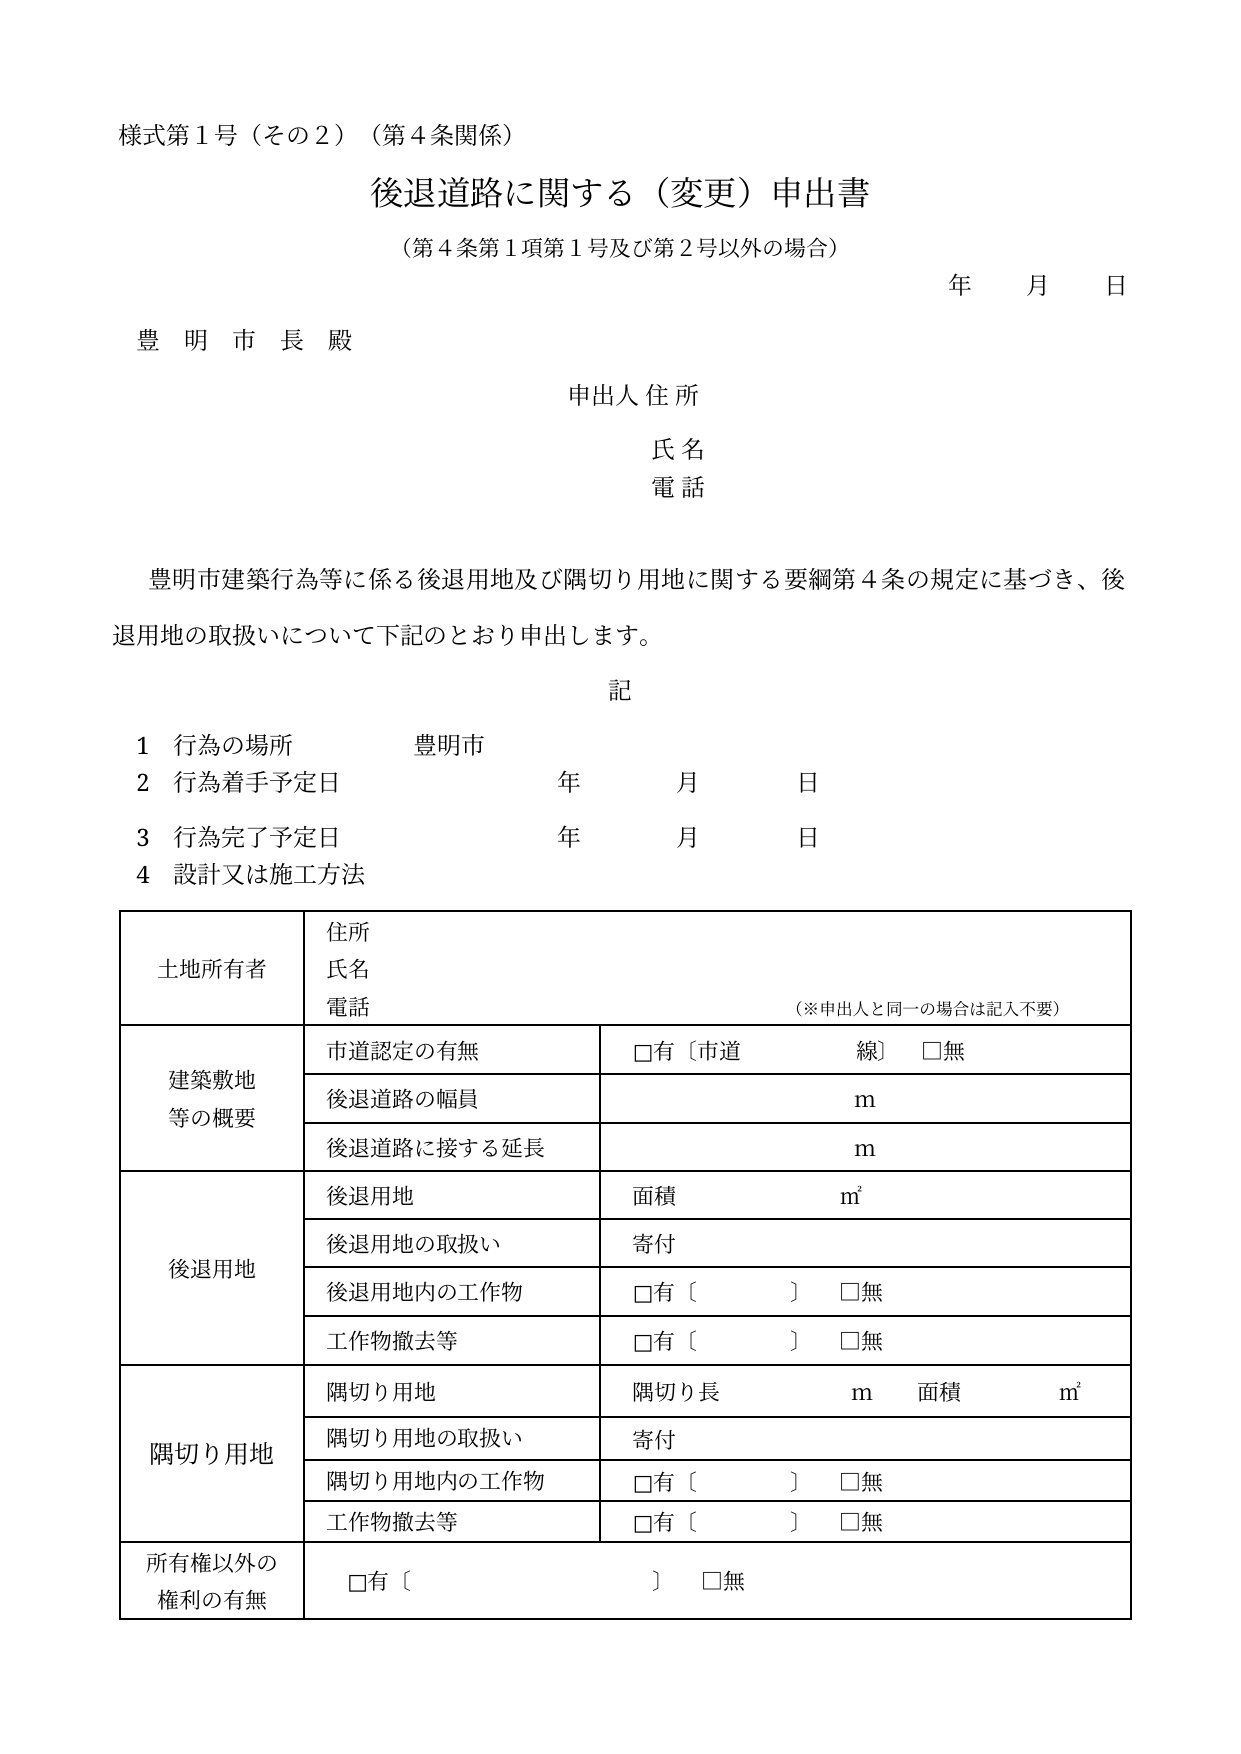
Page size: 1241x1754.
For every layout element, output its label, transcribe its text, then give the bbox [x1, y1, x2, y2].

subtitle 記 [112, 670, 1128, 708]
table_header 土地所有者 [121, 912, 303, 1024]
table_cell 後退道路に接する延長 [305, 1124, 599, 1170]
text 様式第１号（その２）（第４条関係） [112, 116, 1128, 153]
table_cell 後退用地 [121, 1172, 303, 1363]
table_cell □有〔市道 線〕 □無 [601, 1026, 1130, 1073]
table_cell 隅切り用地内の工作物 [305, 1461, 599, 1500]
table_cell 建築敷地 等の概要 [121, 1026, 303, 1170]
table_cell 面積 ㎡ [601, 1172, 1130, 1218]
table_cell □有〔 〕 □無 [601, 1502, 1130, 1541]
table_cell □有〔 〕 □無 [601, 1268, 1130, 1315]
text 3 行為完了予定日 年 月 日 [112, 817, 1128, 855]
table_cell □有〔 〕 □無 [601, 1317, 1130, 1363]
text 豊明市建築行為等に係る後退用地及び隅切り用地に関する要綱第４条の規定に基づき、後退用地の取扱いについて下記のとおり申出します。 [112, 559, 1128, 653]
table_cell 後退用地 [305, 1172, 599, 1218]
table_cell 寄付 [601, 1220, 1130, 1266]
text 2 行為着手予定日 年 月 日 [112, 763, 1128, 800]
table_cell 寄付 [601, 1418, 1130, 1459]
text 豊 明 市 長 殿 [112, 320, 1128, 358]
text 年 月 日 [112, 266, 1128, 303]
table_cell 隅切り長 ｍ 面積 ㎡ [601, 1366, 1130, 1416]
text 氏 名 [112, 430, 1128, 467]
text 電 話 [112, 467, 1128, 505]
table_cell 隅切り用地 [121, 1366, 303, 1541]
text （第４条第１項第１号及び第２号以外の場合） [112, 228, 1128, 266]
text 申出人 住 所 [112, 375, 1128, 413]
table_cell 後退用地の取扱い [305, 1220, 599, 1266]
table_cell 所有権以外の 権利の有無 [121, 1543, 303, 1618]
table_cell 工作物撤去等 [305, 1502, 599, 1541]
table_cell 後退用地内の工作物 [305, 1268, 599, 1315]
table_cell □有〔 〕 □無 [305, 1543, 1130, 1618]
table_cell 市道認定の有無 [305, 1026, 599, 1073]
table_cell ｍ [601, 1075, 1130, 1122]
table_cell 隅切り用地 [305, 1366, 599, 1416]
text 4 設計又は施工方法 [112, 855, 1128, 892]
table_cell 工作物撤去等 [305, 1317, 599, 1363]
text 後退道路に関する（変更）申出書 [112, 153, 1128, 228]
table_cell 隅切り用地の取扱い [305, 1418, 599, 1459]
table_cell □有〔 〕 □無 [601, 1461, 1130, 1500]
text 1 行為の場所 豊明市 [112, 725, 1128, 763]
table_header 住所 氏名 電話 （※申出人と同一の場合は記入不要） [305, 912, 1130, 1024]
table_cell ｍ [601, 1124, 1130, 1170]
table_cell 後退道路の幅員 [305, 1075, 599, 1122]
